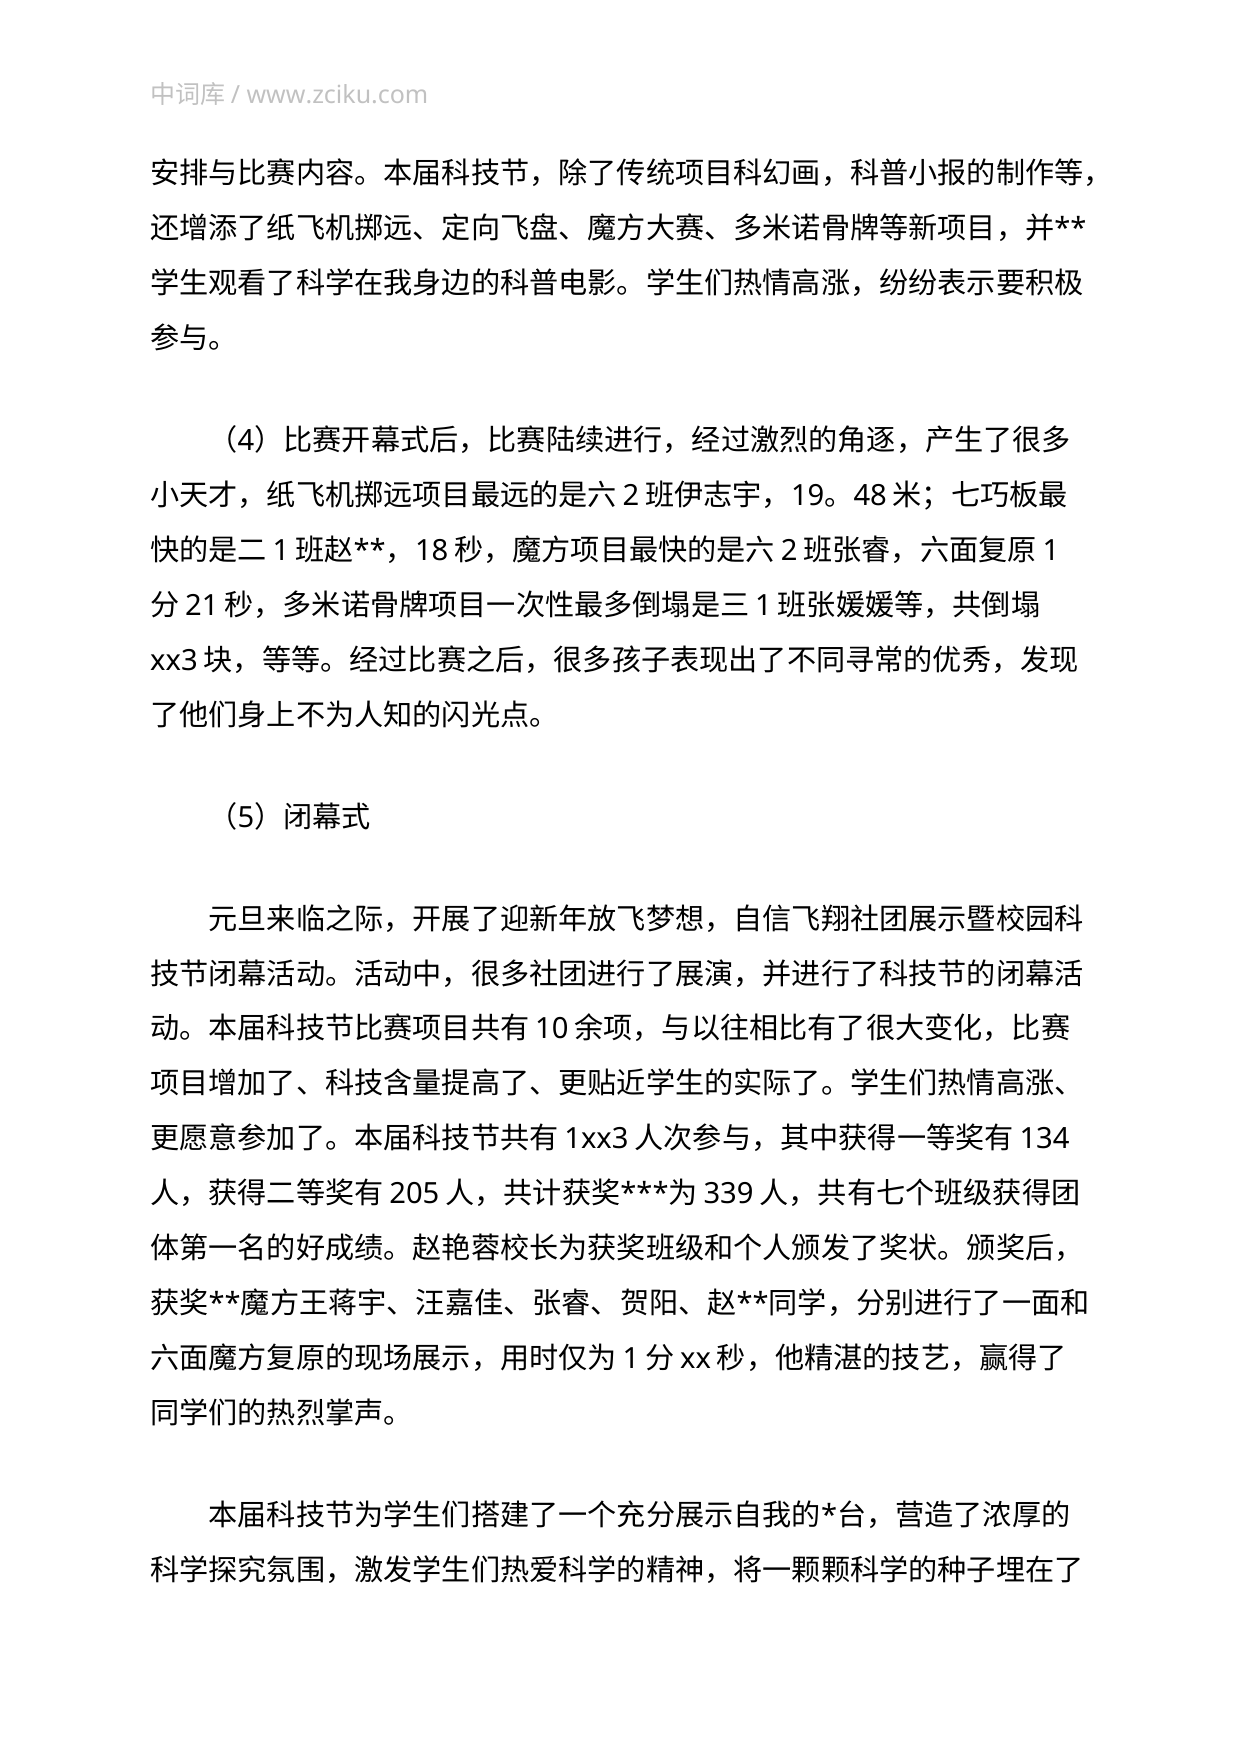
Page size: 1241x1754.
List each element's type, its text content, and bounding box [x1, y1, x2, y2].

text 元旦来临之际，开展了迎新年放飞梦想，自信飞翔社团展示暨校园科技节闭幕活动。活动中，很多社团进行了展演，并进行了科技节的闭幕活动。本届科技节比赛项目共有10余项，与以往相比有了很大变化，比赛项目增加了、科技含量提高了、更贴近学生的实际了。学生们热情高涨、更愿意参加了。本届科技节共有1xx3人次参与，其中获得一等奖有134人，获得二等奖有205人，共计获奖***为339人，共有七个班级获得团体第一名的好成绩。赵艳蓉校长为获奖班级和个人颁发了奖状。颁奖后，获奖**魔方王蒋宇、汪嘉佳、张睿、贺阳、赵**同学，分别进行了一面和六面魔方复原的现场展示，用时仅为1分xx秒，他精湛的技艺，赢得了同学们的热烈掌声。 [150, 895, 1090, 1432]
text （5）闭幕式 [150, 793, 1090, 836]
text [150, 150, 1090, 357]
text （4）比赛开幕式后，比赛陆续进行，经过激烈的角逐，产生了很多小天才，纸飞机掷远项目最远的是六2班伊志宇，19。48米；七巧板最快的是二1班赵**，18秒，魔方项目最快的是六2班张睿，六面复原1分21秒，多米诺骨牌项目一次性最多倒塌是三1班张媛媛等，共倒塌xx3块，等等。经过比赛之后，很多孩子表现出了不同寻常的优秀，发现了他们身上不为人知的闪光点。 [150, 417, 1090, 734]
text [150, 1492, 1090, 1589]
